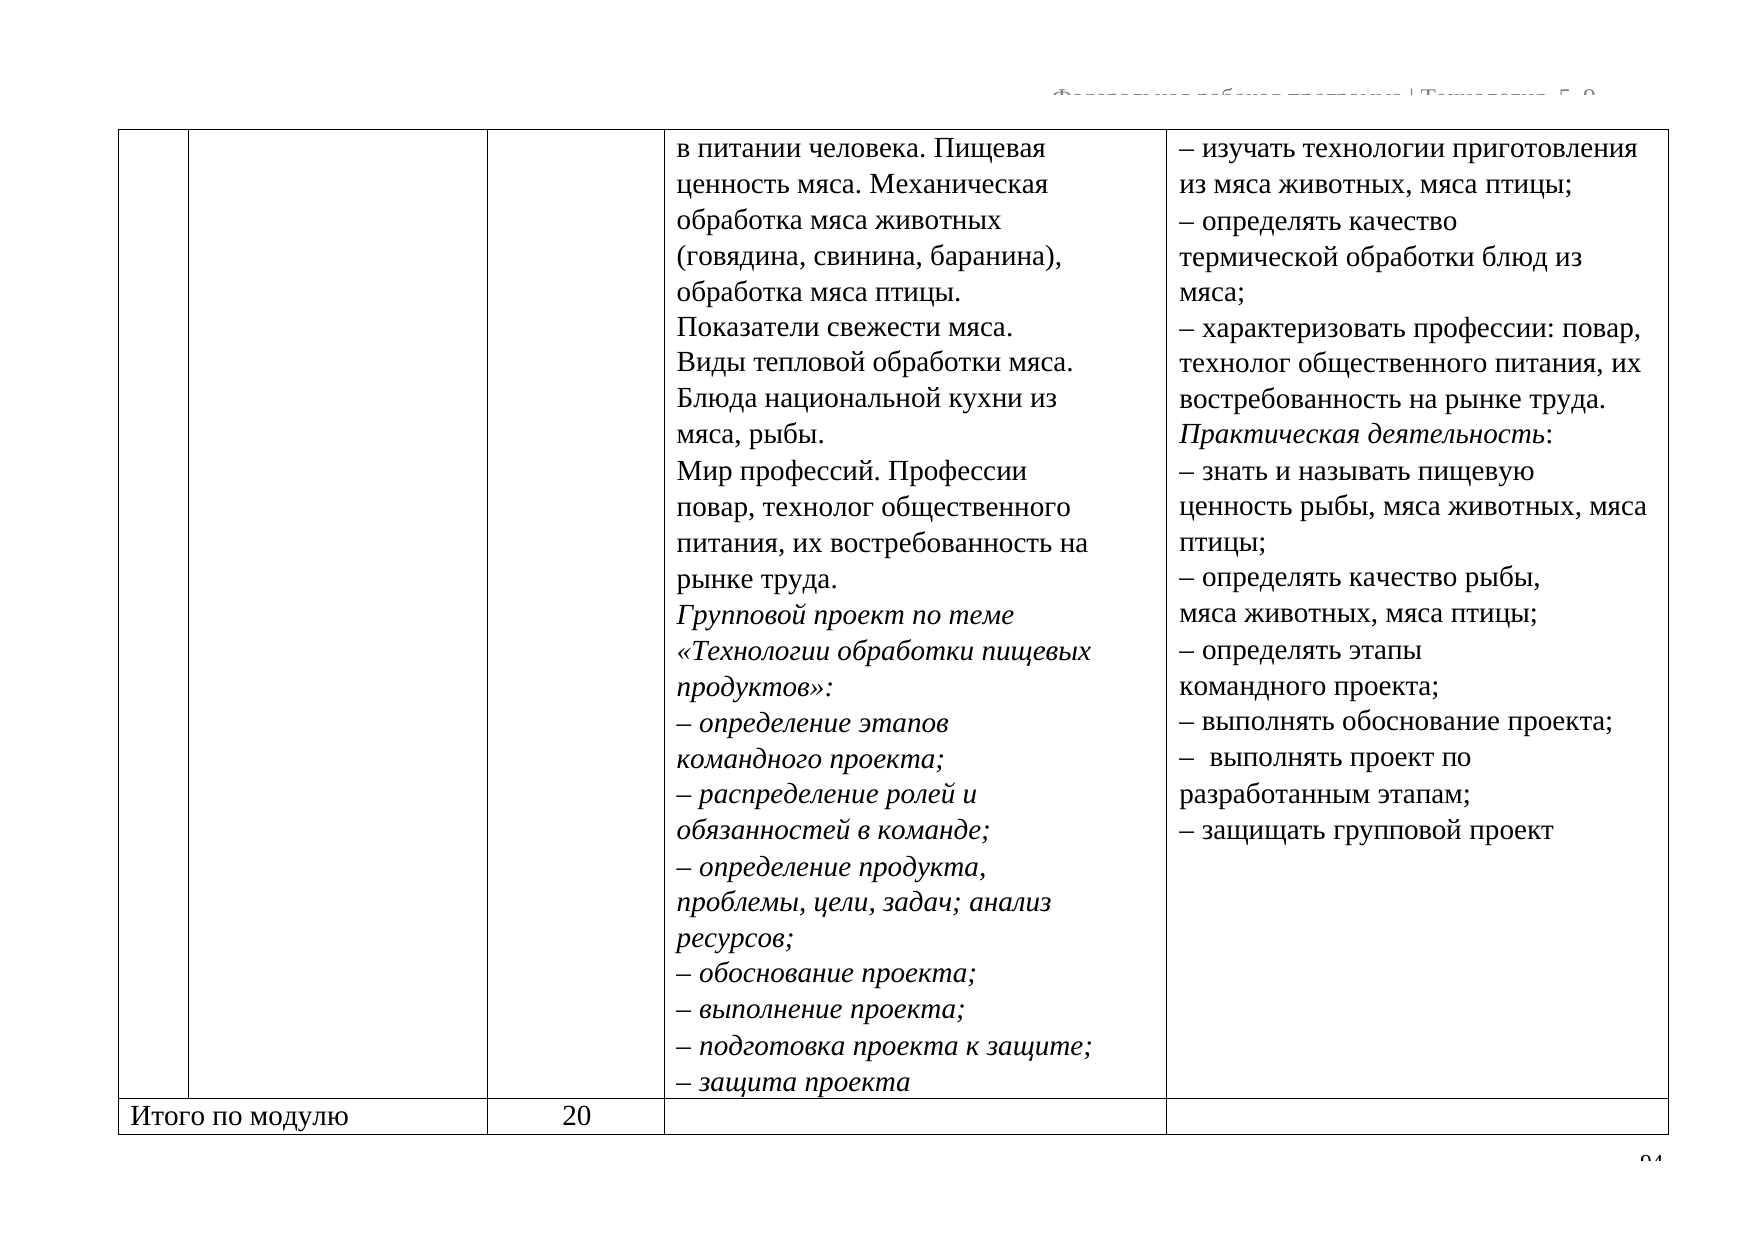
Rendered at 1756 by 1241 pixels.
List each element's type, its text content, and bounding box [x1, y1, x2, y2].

table_header изучать технологии приготовления из мяса животных, мяса птицы; определять качество термической обработки блюд из мяса; характеризовать профессии: повар, технолог общественного питания, их востребованность на рынке труда. Практическая деятельность: знать и называть пищевую ценность рыбы, мяса животных, мяса птицы; определять качество рыбы, мяса животных, мяса птицы; определять этапы командного проекта; выполнять обоснование проекта; выполнять проект по разработанным этапам; защищать групповой проект [1167, 130, 1668, 1098]
table_cell [1167, 1099, 1668, 1134]
table_cell [665, 1099, 1166, 1134]
table_header [488, 130, 664, 1098]
table_header в питании человека. Пищевая ценность мяса. Механическая обработка мяса животных (говядина, свинина, баранина), обработка мяса птицы. Показатели свежести мяса. Виды тепловой обработки мяса. Блюда национальной кухни из мяса, рыбы. Мир профессий. Профессии повар, технолог общественного питания, их востребованность на рынке труда. Групповой проект по теме «Технологии обработки пищевых продуктов»: определение этапов командного проекта; распределение ролей и обязанностей в команде; определение продукта, проблемы, цели, задач; анализ ресурсов; обоснование проекта; выполнение проекта; подготовка проекта к защите; защита проекта [665, 130, 1166, 1098]
table_cell Итого по модулю [119, 1099, 487, 1134]
table_header [189, 130, 487, 1098]
table_header [119, 130, 188, 1098]
table_cell 20 [488, 1099, 664, 1134]
